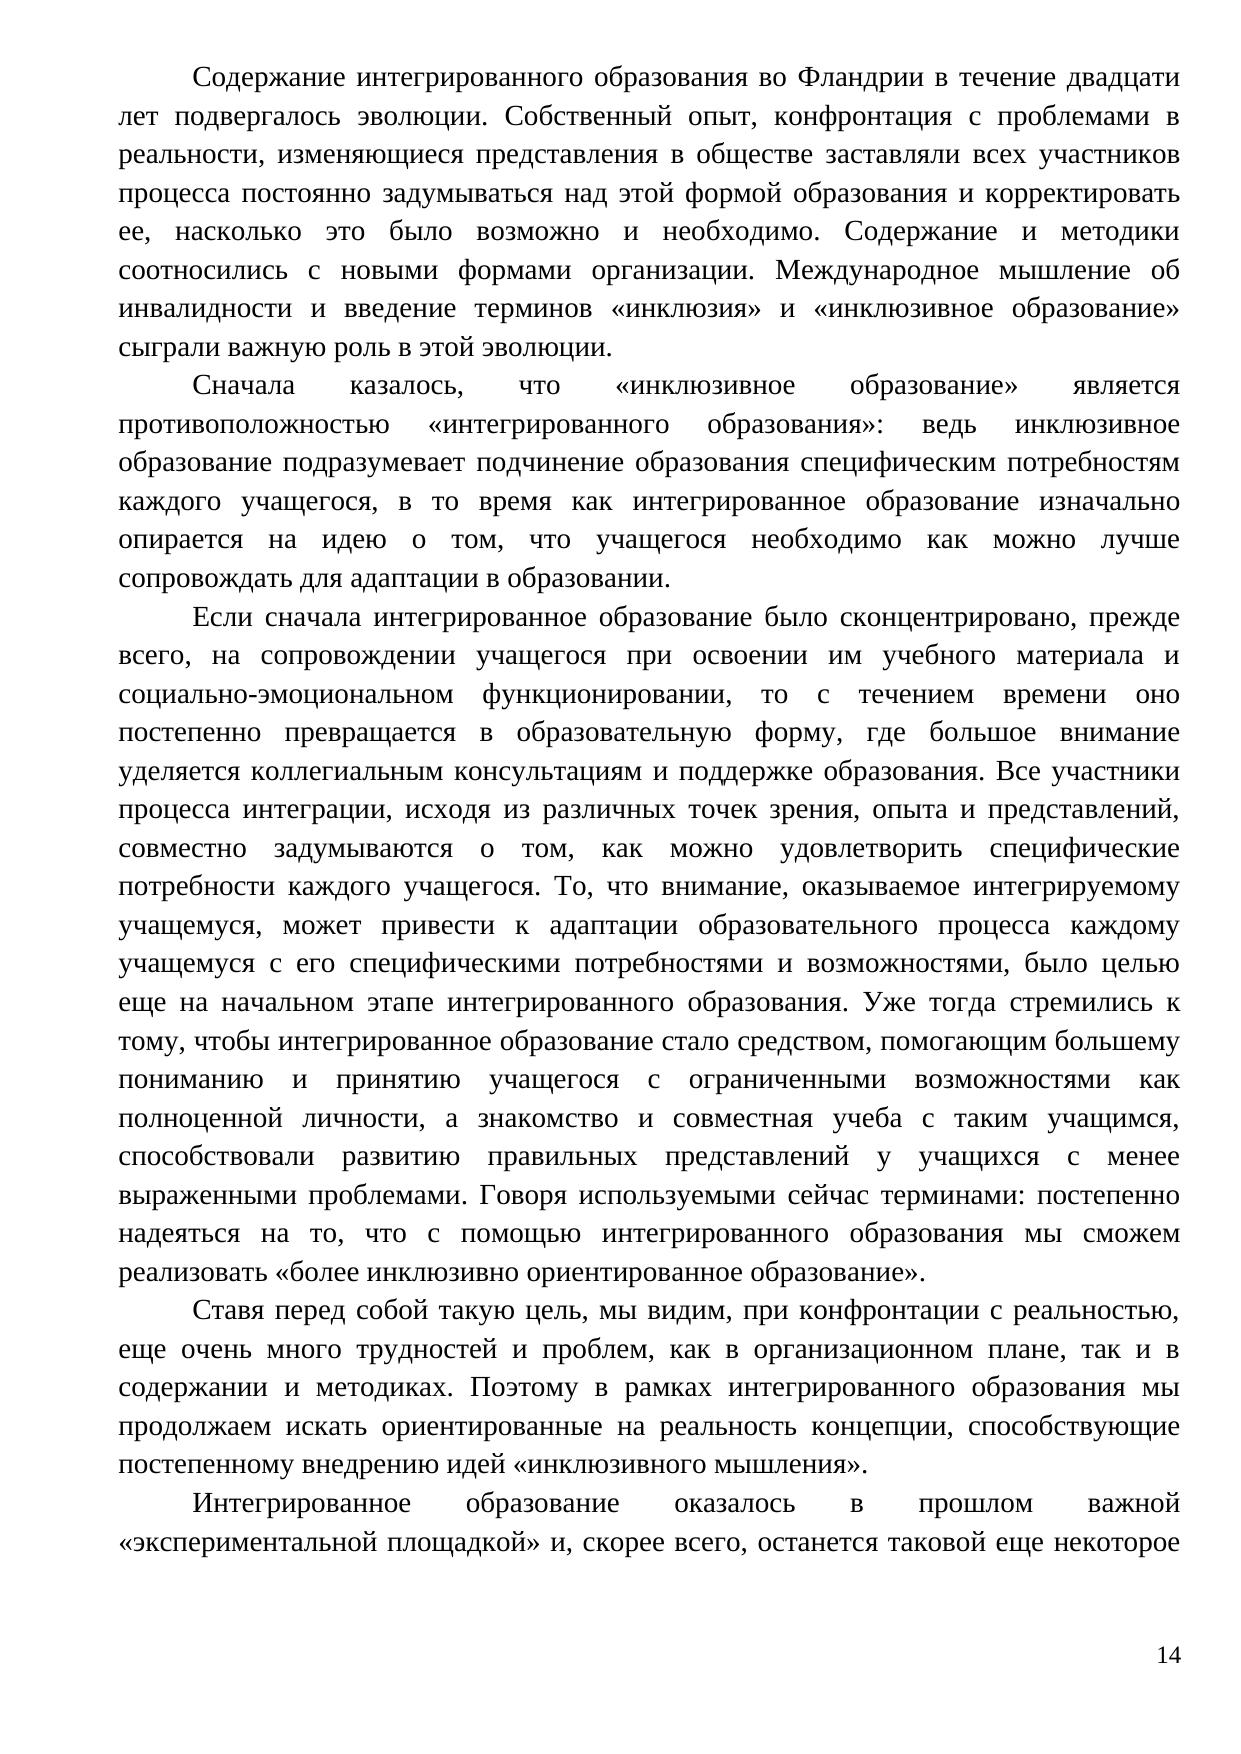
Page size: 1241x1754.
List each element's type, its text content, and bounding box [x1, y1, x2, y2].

text Если сначала интегрированное образование было сконцентрировано, прежде всего, на сопровождении учащегося при освоении им учебного материала и социально-эмоциональном функционировании, то с течением времени оно постепенно превращается в образовательную форму, где большое внимание уделяется коллегиальным консультациям и поддержке образования. Все участники процесса интеграции, исходя из различных точек зрения, опыта и представлений, совместно задумываются о том, как можно удовлетворить специфические потребности каждого учащегося. То, что внимание, оказываемое интегрируемому учащемуся, может привести к адаптации образовательного процесса каждому учащемуся с его специфическими потребностями и возможностями, было целью еще на начальном этапе интегрированного образования. Уже тогда стремились к тому, чтобы интегрированное образование стало средством, помогающим большему пониманию и принятию учащегося с ограниченными возможностями как полноценной личности, а знакомство и совместная учеба с таким учащимся, способствовали развитию правильных представлений у учащихся с менее выраженными проблемами. Говоря используемыми сейчас терминами: постепенно надеяться на то, что с помощью интегрированного образования мы сможем реализовать «более инклюзивно ориентированное образование». [118, 599, 1181, 1287]
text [118, 1485, 1181, 1557]
text Ставя перед собой такую цель, мы видим, при конфронтации с реальностью, еще очень много трудностей и проблем, как в организационном плане, так и в содержании и методиках. Поэтому в рамках интегрированного образования мы продолжаем искать ориентированные на реальность концепции, способствующие постепенному внедрению идей «инклюзивного мышления». [118, 1292, 1181, 1480]
text Сначала казалось, что «инклюзивное образование» является противоположностью «интегрированного образования»: ведь инклюзивное образование подразумевает подчинение образования специфическим потребностям каждого учащегося, в то время как интегрированное образование изначально опирается на идею о том, что учащегося необходимо как можно лучше сопровождать для адаптации в образовании. [118, 367, 1181, 594]
text Содержание интегрированного образования во Фландрии в течение двадцати лет подвергалось эволюции. Собственный опыт, конфронтация с проблемами в реальности, изменяющиеся представления в обществе заставляли всех участников процесса постоянно задумываться над этой формой образования и корректировать ее, насколько это было возможно и необходимо. Содержание и методики соотносились с новыми формами организации. Международное мышление об инвалидности и введение терминов «инклюзия» и «инклюзивное образование» сыграли важную роль в этой эволюции. [118, 59, 1181, 362]
